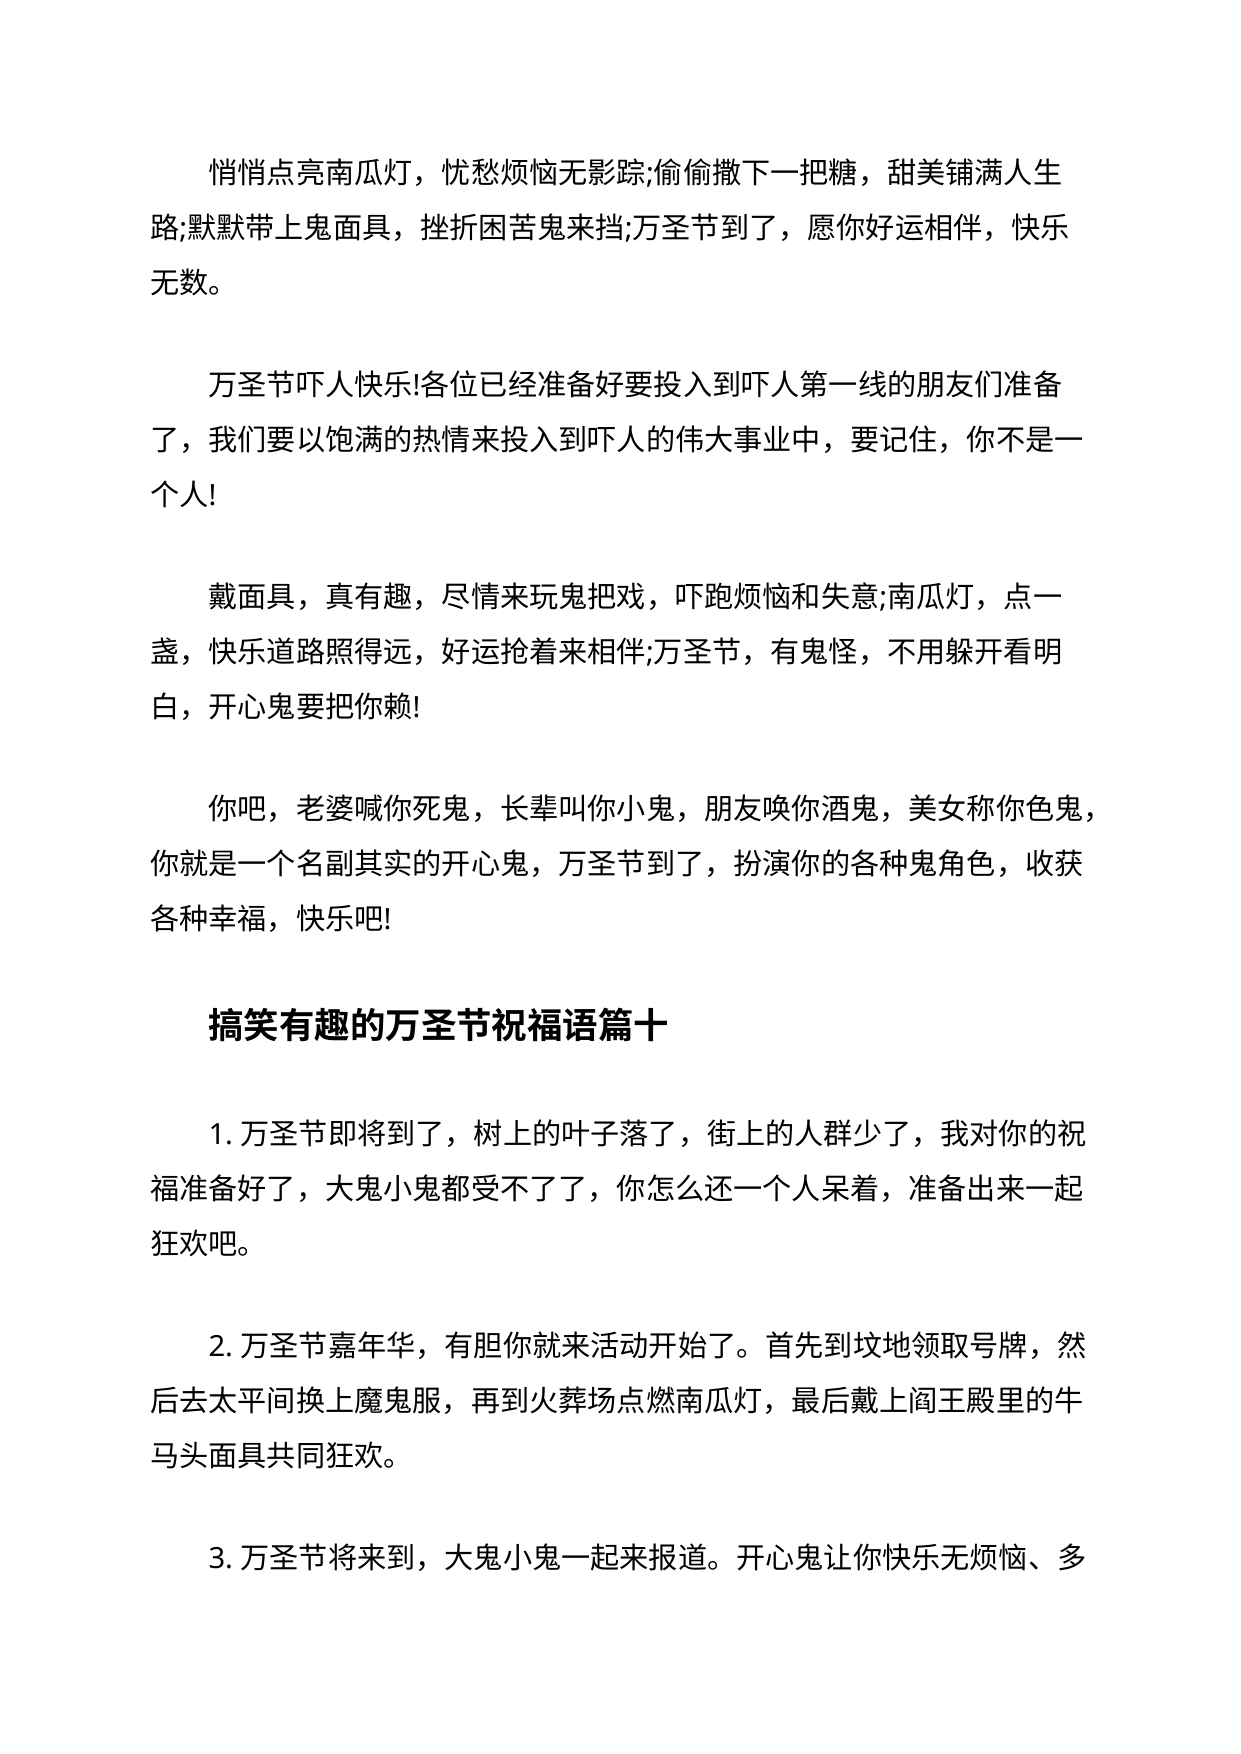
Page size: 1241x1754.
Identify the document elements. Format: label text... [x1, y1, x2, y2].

text 你吧，老婆喊你死鬼，长辈叫你小鬼，朋友唤你酒鬼，美女称你色鬼，你就是一个名副其实的开心鬼，万圣节到了，扮演你的各种鬼角色，收获各种幸福，快乐吧! [150, 786, 1090, 938]
text 搞笑有趣的万圣节祝福语篇十 [150, 997, 1090, 1049]
text 2. 万圣节嘉年华，有胆你就来活动开始了。首先到坟地领取号牌，然后去太平间换上魔鬼服，再到火葬场点燃南瓜灯，最后戴上阎王殿里的牛马头面具共同狂欢。 [150, 1322, 1090, 1475]
text 悄悄点亮南瓜灯，忧愁烦恼无影踪;偷偷撒下一把糖，甜美铺满人生路;默默带上鬼面具，挫折困苦鬼来挡;万圣节到了，愿你好运相伴，快乐无数。 [150, 150, 1090, 302]
text 万圣节吓人快乐!各位已经准备好要投入到吓人第一线的朋友们准备了，我们要以饱满的热情来投入到吓人的伟大事业中，要记住，你不是一个人! [150, 362, 1090, 514]
text 1. 万圣节即将到了，树上的叶子落了，街上的人群少了，我对你的祝福准备好了，大鬼小鬼都受不了了，你怎么还一个人呆着，准备出来一起狂欢吧。 [150, 1111, 1090, 1263]
text 戴面具，真有趣，尽情来玩鬼把戏，吓跑烦恼和失意;南瓜灯，点一盏，快乐道路照得远，好运抢着来相伴;万圣节，有鬼怪，不用躲开看明白，开心鬼要把你赖! [150, 574, 1090, 726]
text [150, 1534, 1090, 1577]
